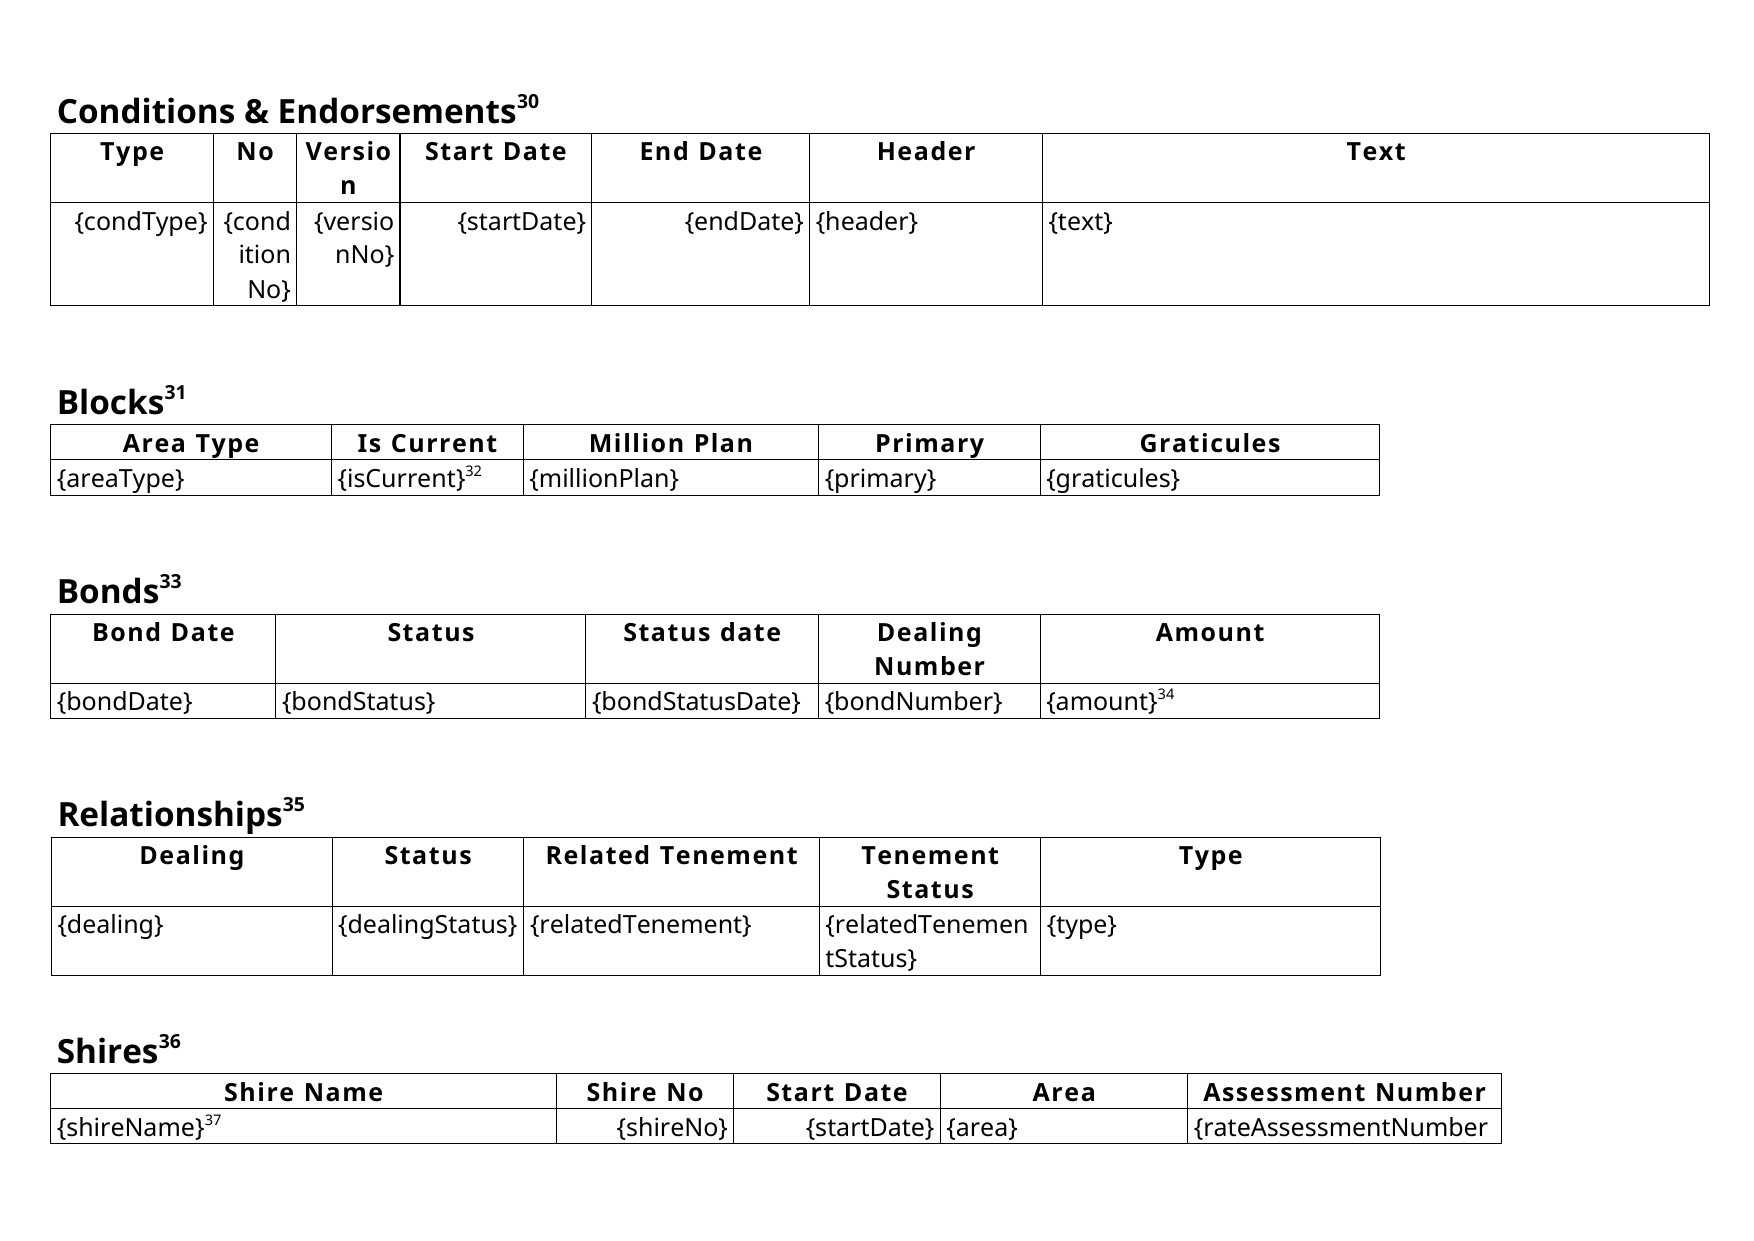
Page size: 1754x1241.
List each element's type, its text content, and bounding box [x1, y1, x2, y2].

table_cell {bondNumber} [819, 684, 1040, 718]
table_cell {endDate} [592, 203, 809, 305]
table_cell {startDate} [401, 203, 591, 305]
table_cell Type [1041, 838, 1380, 906]
table_cell Dealing Number [819, 615, 1040, 683]
table_cell Status [333, 838, 523, 906]
table_cell {millionPlan} [524, 460, 818, 494]
table_cell Area Type [51, 425, 331, 459]
table_cell Header [810, 134, 1042, 202]
table_cell {versionNo} [297, 203, 399, 305]
table_cell {shireNo} [557, 1109, 733, 1143]
table_cell {primary} [819, 460, 1040, 494]
table_header Conditions & Endorsements [51, 75, 1710, 133]
table_cell {dealing} [52, 907, 332, 975]
table_cell Type [51, 134, 213, 202]
table_cell {header} [810, 203, 1042, 305]
table_cell Assessment Number [1188, 1074, 1501, 1108]
table_cell Bond Date [51, 615, 275, 683]
table_header Bonds [51, 556, 1380, 613]
table_cell Status date [586, 615, 818, 683]
table_cell Million Plan [524, 425, 818, 459]
table_cell Graticules [1041, 425, 1379, 459]
table_cell Is Current [332, 425, 523, 459]
table_cell Area [941, 1074, 1187, 1108]
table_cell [1188, 1109, 1501, 1143]
table_cell Status [276, 615, 585, 683]
table_header Relationships [51, 779, 1380, 837]
table_header Shires [51, 1015, 1501, 1073]
table_cell Text [1043, 134, 1709, 202]
table_cell {relatedTenement} [524, 907, 819, 975]
table_cell {startDate} [734, 1109, 940, 1143]
table_cell Shire Name [51, 1074, 556, 1108]
table_cell {dealingStatus} [333, 907, 523, 975]
table_header Blocks [51, 366, 1380, 424]
table_cell Shire No [557, 1074, 733, 1108]
table_cell {isCurrent} [332, 460, 523, 494]
table_cell {area} [941, 1109, 1187, 1143]
table_cell {bondDate} [51, 684, 275, 718]
table_cell Version [297, 134, 399, 202]
table_cell {graticules} [1041, 460, 1379, 494]
table_cell {text} [1043, 203, 1709, 305]
table_cell Related Tenement [524, 838, 819, 906]
table_cell {relatedTenementStatus} [820, 907, 1040, 975]
table_cell {type} [1041, 907, 1380, 975]
table_cell No [214, 134, 296, 202]
table_cell Start Date [401, 134, 591, 202]
table_cell Primary [819, 425, 1040, 459]
table_cell Start Date [734, 1074, 940, 1108]
table_cell {bondStatus} [276, 684, 585, 718]
table_cell End Date [592, 134, 809, 202]
table_cell Dealing [52, 838, 332, 906]
table_cell {conditionNo} [214, 203, 296, 305]
table_cell {bondStatusDate} [586, 684, 818, 718]
table_cell {condType} [51, 203, 213, 305]
table_cell {amount} [1041, 684, 1379, 718]
table_cell {areaType} [51, 460, 331, 494]
table_cell Amount [1041, 615, 1379, 683]
table_cell {shireName} [51, 1109, 556, 1143]
table_cell Tenement Status [820, 838, 1040, 906]
